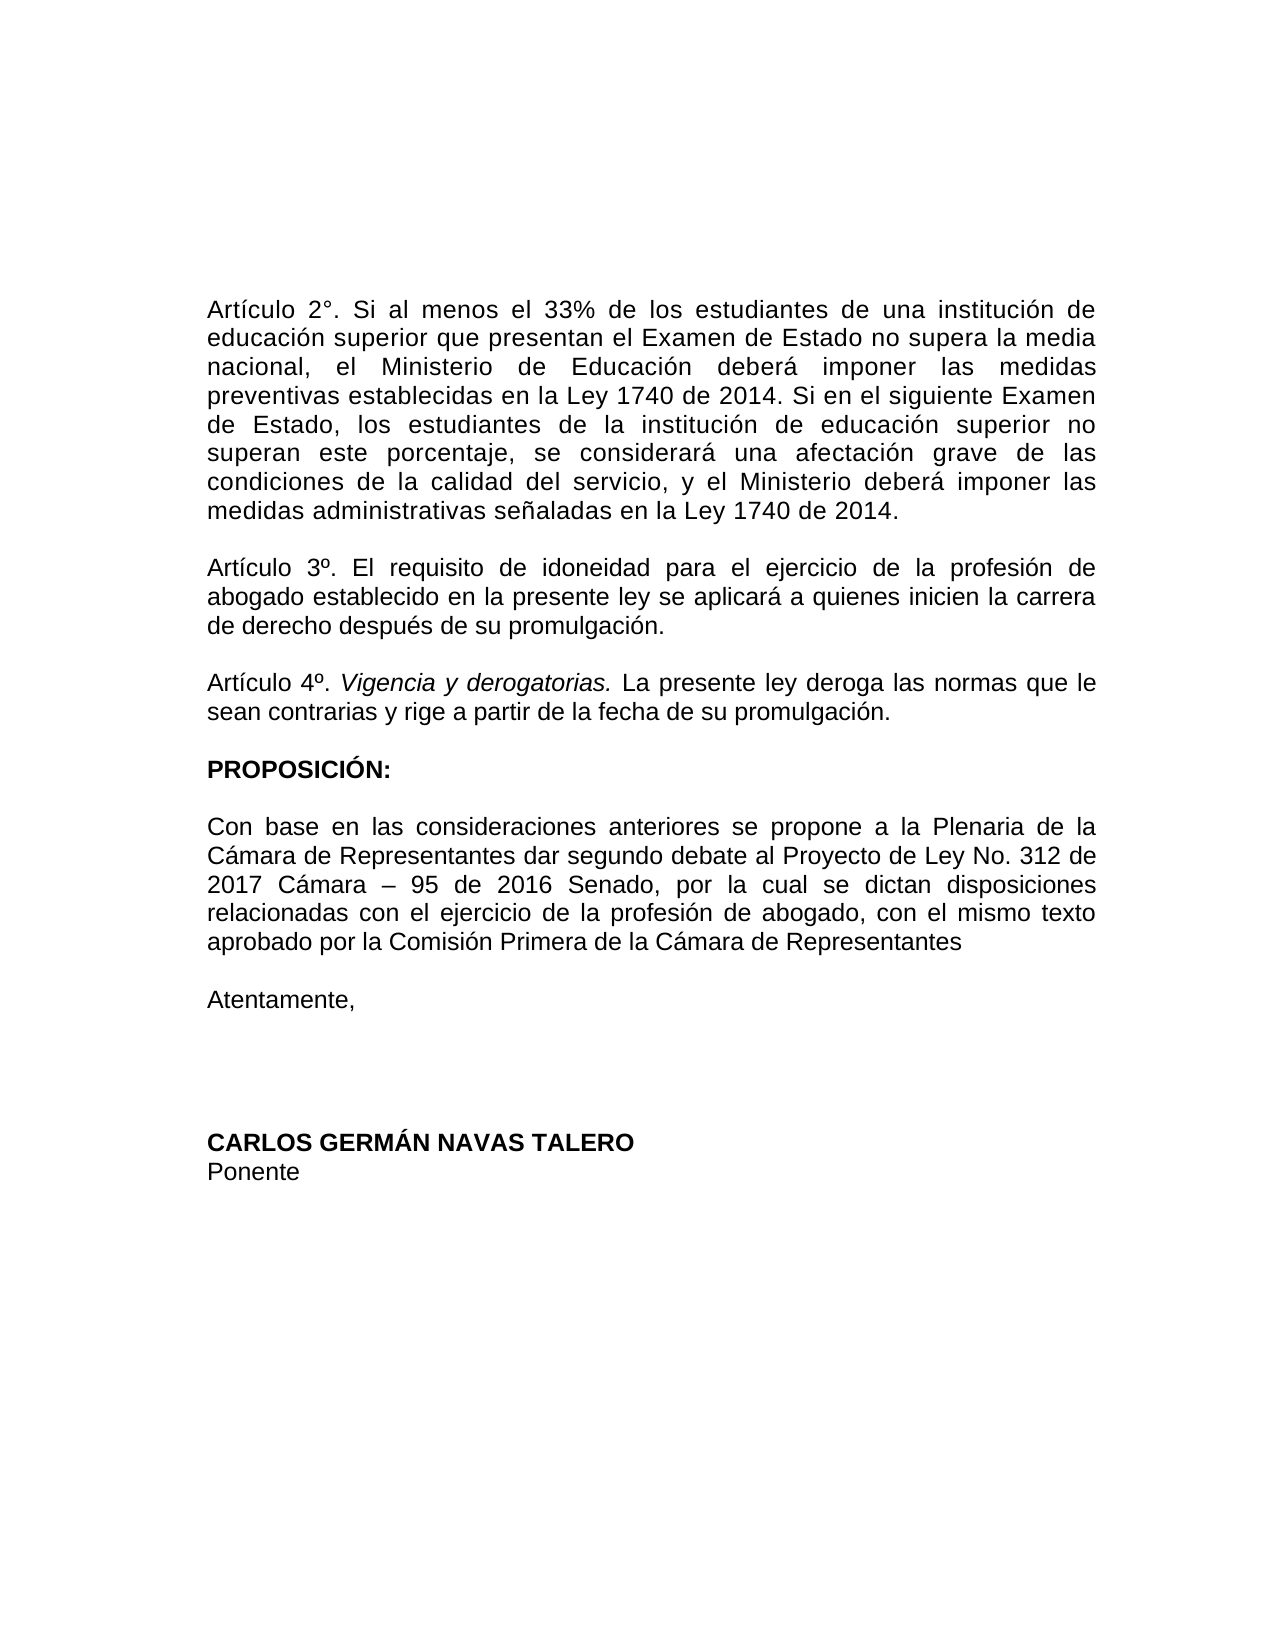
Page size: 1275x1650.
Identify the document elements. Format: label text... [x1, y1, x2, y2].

text PROPOSICIÓN: [207, 754, 1098, 783]
text Artículo 2°. Si al menos el 33% de los estudiantes de una institución de educación superior que presentan el Examen de Estado no supera la media nacional, el Ministerio de Educación deberá imponer las medidas preventivas establecidas en la Ley 1740 de 2014. Si en el siguiente Examen de Estado, los estudiantes de la institución de educación superior no superan este porcentaje, se considerará una afectación grave de las condiciones de la calidad del servicio, y el Ministerio deberá imponer las medidas administrativas señaladas en la Ley 1740 de 2014. [207, 294, 1098, 524]
text Ponente [207, 1157, 1098, 1186]
text CARLOS GERMÁN NAVAS TALERO [207, 1128, 1098, 1157]
text Artículo 3º. El requisito de idoneidad para el ejercicio de la profesión de abogado establecido en la presente ley se aplicará a quienes inicien la carrera de derecho después de su promulgación. [207, 553, 1098, 639]
text Artículo 4º. Vigencia y derogatorias. La presente ley deroga las normas que le sean contrarias y rige a partir de la fecha de su promulgación. [207, 668, 1098, 726]
text Con base en las consideraciones anteriores se propone a la Plenaria de la Cámara de Representantes dar segundo debate al Proyecto de Ley No. 312 de 2017 Cámara – 95 de 2016 Senado, por la cual se dictan disposiciones relacionadas con el ejercicio de la profesión de abogado, con el mismo texto aprobado por la Comisión Primera de la Cámara de Representantes [207, 812, 1098, 956]
text Atentamente, [207, 984, 1098, 1013]
